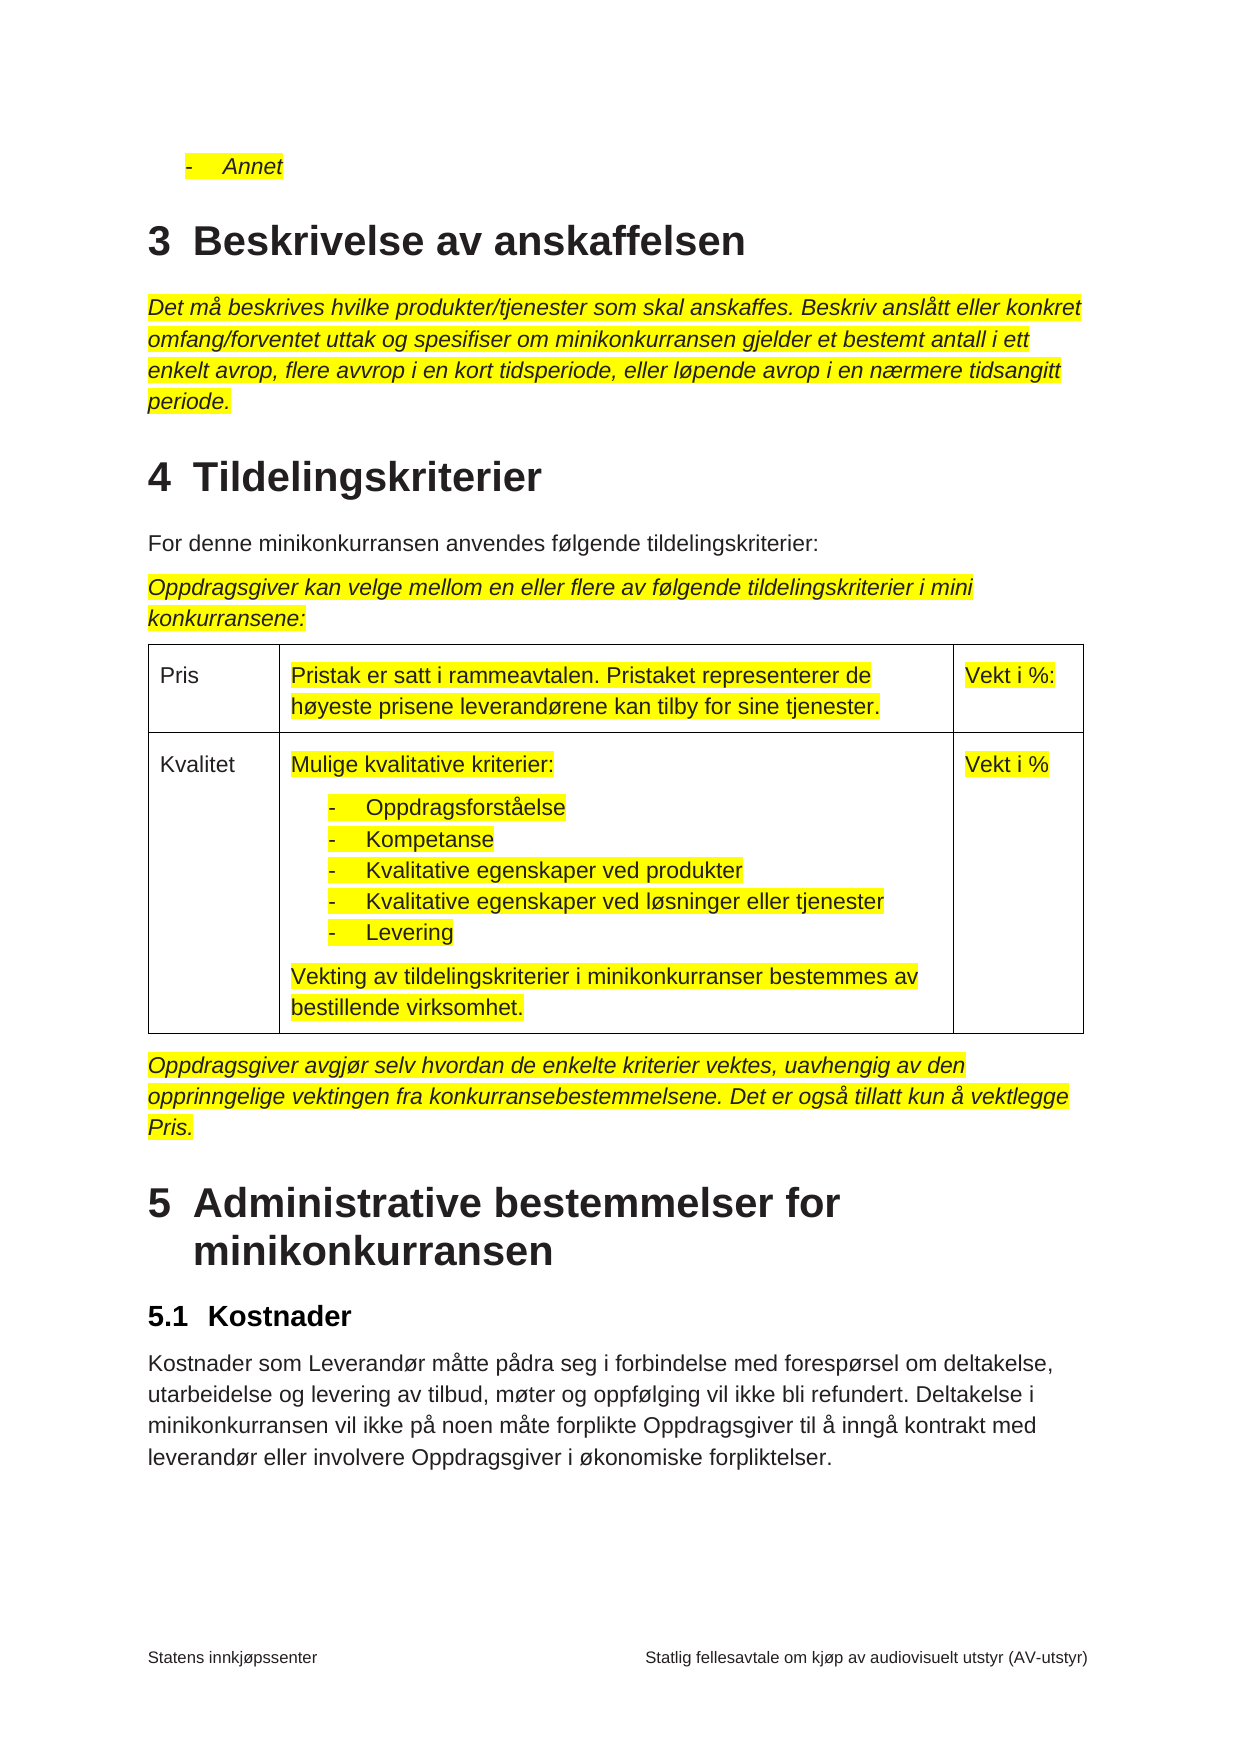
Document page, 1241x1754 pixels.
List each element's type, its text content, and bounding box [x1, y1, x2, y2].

subtitle Kostnader [148, 1299, 1092, 1332]
table_header Vekt i %: [954, 645, 1083, 732]
text For denne minikonkurransen anvendes følgende tildelingskriterier: [148, 525, 1092, 556]
table_cell Mulige kvalitative kriterier: Oppdragsforståelse Kompetanse Kvalitative egenskaper ved produkter Kvalitative egenskaper ved løsninger eller tjenester Levering Vekting av tildelingskriterier i minikonkurranser bestemmes av bestillende virksomhet. [280, 733, 953, 1033]
subtitle Tildelingskriterier [148, 452, 1092, 500]
text Oppdragsgiver avgjør selv hvordan de enkelte kriterier vektes, uavhengig av den opprinngelige vektingen fra konkurransebestemmelsene. Det er også tillatt kun å vektlegge Pris. [148, 1047, 1092, 1140]
subtitle Beskrivelse av anskaffelsen [148, 216, 1092, 264]
list Annet [185, 148, 1092, 179]
table_header Pristak er satt i rammeavtalen. Pristaket representerer de høyeste prisene leverandørene kan tilby for sine tjenester. [280, 645, 953, 732]
text Kostnader som Leverandør måtte pådra seg i forbindelse med forespørsel om deltakelse, utarbeidelse og levering av tilbud, møter og oppfølging vil ikke bli refundert. Deltakelse i minikonkurransen vil ikke på noen måte forplikte Oppdragsgiver til å inngå kontrakt med leverandør eller involvere Oppdragsgiver i økonomiske forpliktelser. [148, 1345, 1092, 1470]
table_cell Kvalitet [149, 733, 279, 1033]
text Oppdragsgiver kan velge mellom en eller flere av følgende tildelingskriterier i mini konkurransene: [148, 568, 1092, 631]
table_header Pris [149, 645, 279, 732]
table_cell Vekt i % [954, 733, 1083, 1033]
subtitle Administrative bestemmelser for minikonkurransen [148, 1178, 1092, 1274]
text Det må beskrives hvilke produkter/tjenester som skal anskaffes. Beskriv anslått eller konkret omfang/forventet uttak og spesifiser om minikonkurransen gjelder et bestemt antall i ett enkelt avrop, flere avvrop i en kort tidsperiode, eller løpende avrop i en nærmere tidsangitt periode. [148, 289, 1092, 414]
